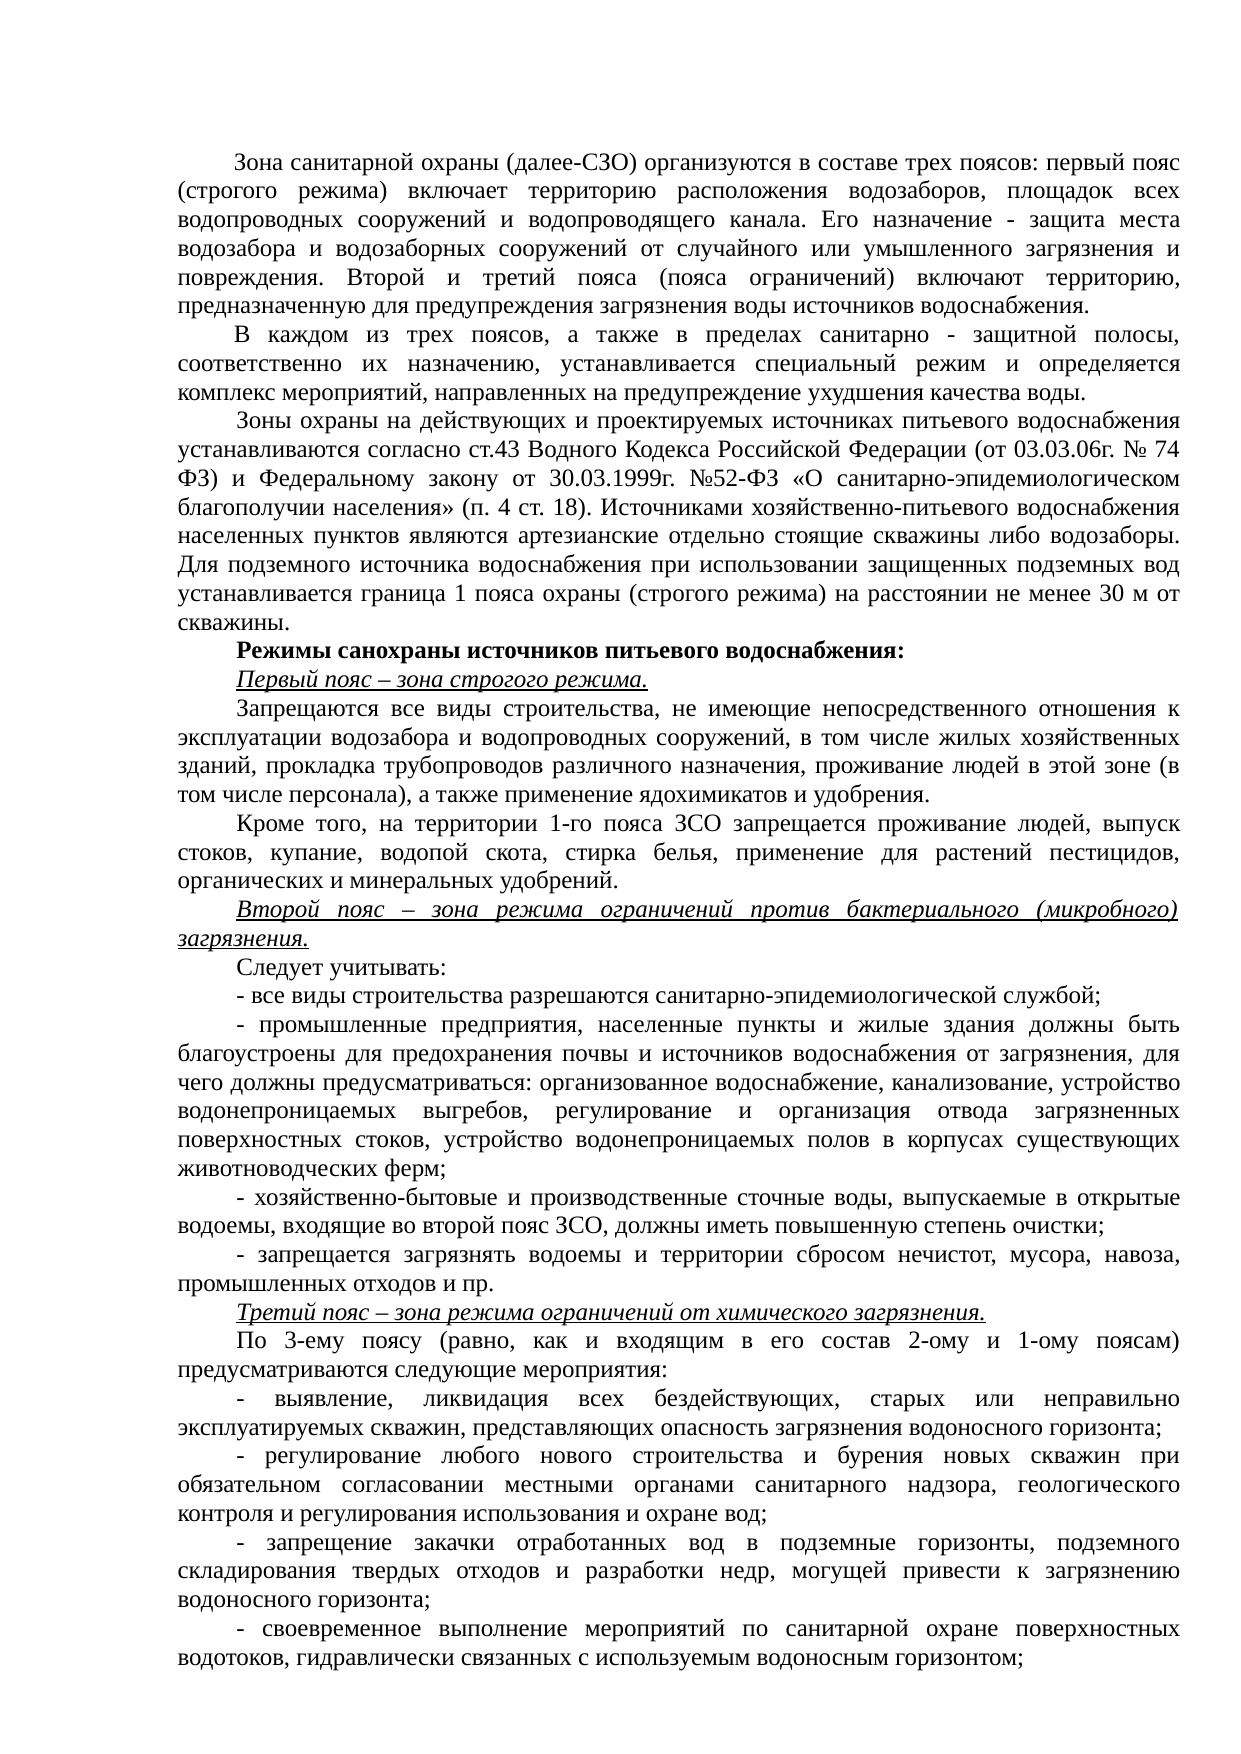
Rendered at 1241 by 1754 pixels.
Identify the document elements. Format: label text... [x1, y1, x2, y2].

text - запрещается загрязнять водоемы и территории сбросом нечистот, мусора, навоза, промышленных отходов и пр. [177, 1239, 1181, 1297]
text Кроме того, на территории 1-го пояса ЗСО запрещается проживание людей, выпуск стоков, купание, водопой скота, стирка белья, применение для растений пестицидов, органических и минеральных удобрений. [177, 808, 1181, 894]
text Первый пояс – зона строгого режима. [177, 664, 1181, 693]
text Запрещаются все виды строительства, не имеющие непосредственного отношения к эксплуатации водозабора и водопроводных сооружений, в том числе жилых хозяйственных зданий, прокладка трубопроводов различного назначения, проживание людей в этой зоне (в том числе персонала), а также применение ядохимикатов и удобрения. [177, 693, 1181, 808]
text Зона санитарной охраны (далее-СЗО) организуются в составе трех поясов: первый пояс (строгого режима) включает территорию расположения водозаборов, площадок всех водопроводных сооружений и водопроводящего канала. Его назначение - защита места водозабора и водозаборных сооружений от случайного или умышленного загрязнения и повреждения. Второй и третий пояса (пояса ограничений) включают территорию, предназначенную для предупреждения загрязнения воды источников водоснабжения. [177, 147, 1181, 319]
text Второй пояс – зона режима ограничений против бактериального (микробного) загрязнения. [177, 894, 1181, 952]
text - промышленные предприятия, населенные пункты и жилые здания должны быть благоустроены для предохранения почвы и источников водоснабжения от загрязнения, для чего должны предусматриваться: организованное водоснабжение, канализование, устройство водонепроницаемых выгребов, регулирование и организация отвода загрязненных поверхностных стоков, устройство водонепроницаемых полов в корпусах существующих животноводческих ферм; [177, 1009, 1181, 1182]
text Следует учитывать: [177, 952, 1181, 981]
text Режимы санохраны источников питьевого водоснабжения: [177, 636, 1181, 664]
text - регулирование любого нового строительства и бурения новых скважин при обязательном согласовании местными органами санитарного надзора, геологического контроля и регулирования использования и охране вод; [177, 1441, 1181, 1527]
text Третий пояс – зона режима ограничений от химического загрязнения. [177, 1297, 1181, 1326]
text - все виды строительства разрешаются санитарно-эпидемиологической службой; [177, 981, 1181, 1009]
text - хозяйственно-бытовые и производственные сточные воды, выпускаемые в открытые водоемы, входящие во второй пояс ЗСО, должны иметь повышенную степень очистки; [177, 1182, 1181, 1239]
text Зоны охраны на действующих и проектируемых источниках питьевого водоснабжения устанавливаются согласно ст.43 Водного Кодекса Российской Федерации (от 03.03.06г. № 74 ФЗ) и Федеральному закону от 30.03.1999г. №52-ФЗ «О санитарно-эпидемиологическом благополучии населения» (п. 4 ст. 18). Источниками хозяйственно-питьевого водоснабжения населенных пунктов являются артезианские отдельно стоящие скважины либо водозаборы. Для подземного источника водоснабжения при использовании защищенных подземных вод устанавливается граница 1 пояса охраны (строгого режима) на расстоянии не менее 30 м от скважины. [177, 406, 1181, 636]
text По 3-ему поясу (равно, как и входящим в его состав 2-ому и 1-ому поясам) предусматриваются следующие мероприятия: [177, 1326, 1181, 1383]
text В каждом из трех поясов, а также в пределах санитарно - защитной полосы, соответственно их назначению, устанавливается специальный режим и определяется комплекс мероприятий, направленных на предупреждение ухудшения качества воды. [177, 319, 1181, 406]
text - своевременное выполнение мероприятий по санитарной охране поверхностных водотоков, гидравлически связанных с используемым водоносным горизонтом; [177, 1613, 1181, 1671]
text - запрещение закачки отработанных вод в подземные горизонты, подземного складирования твердых отходов и разработки недр, могущей привести к загрязнению водоносного горизонта; [177, 1527, 1181, 1613]
text - выявление, ликвидация всех бездействующих, старых или неправильно эксплуатируемых скважин, представляющих опасность загрязнения водоносного горизонта; [177, 1383, 1181, 1441]
